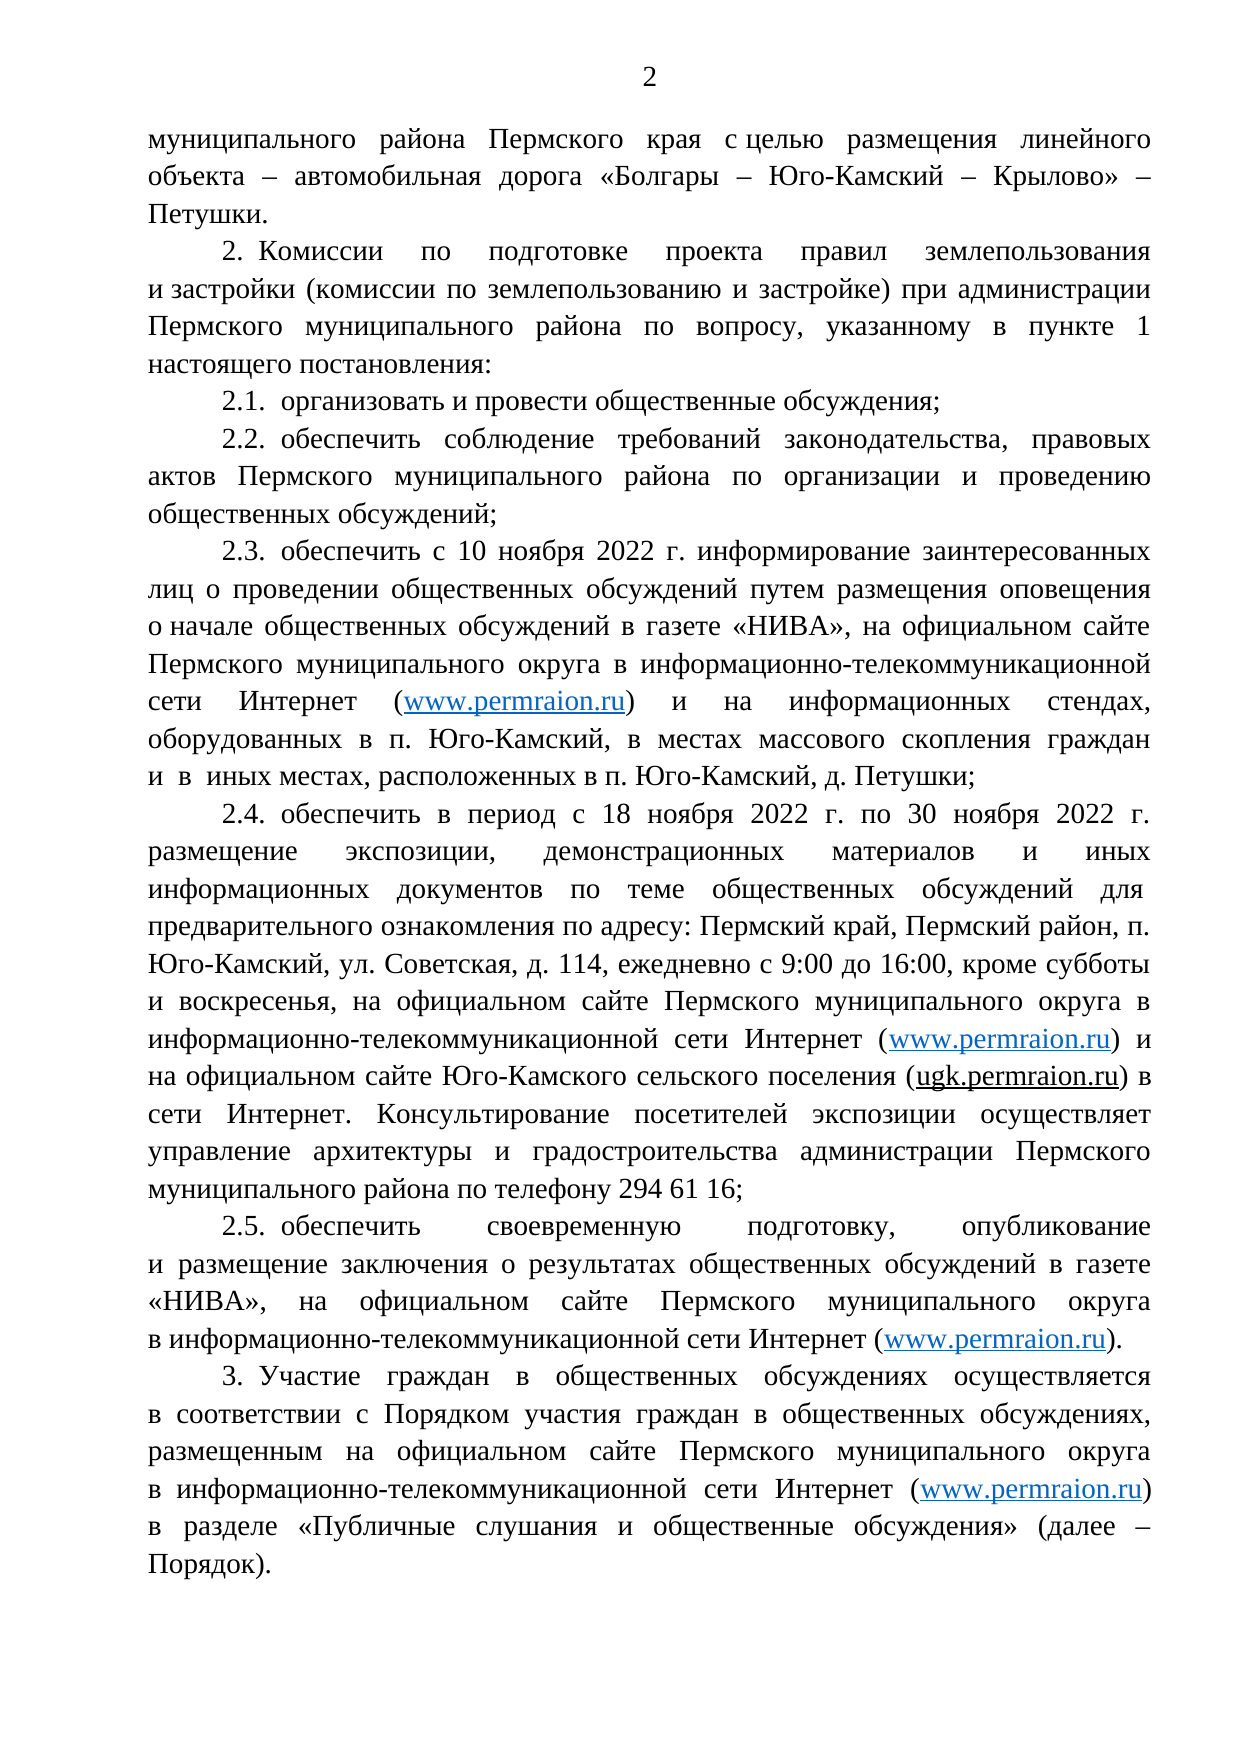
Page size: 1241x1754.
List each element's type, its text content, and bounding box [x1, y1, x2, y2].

text 3. Участие граждан в общественных обсуждениях осуществляется в соответствии с Порядком участия граждан в общественных обсуждениях, размещенным на официальном сайте Пермского муниципального округа в информационно-телекоммуникационной сети Интернет (www.permraion.ru) в разделе «Публичные слушания и общественные обсуждения» (далее – Порядок). [148, 1356, 1152, 1581]
list обеспечить в период с 18 ноября 2022 г. по 30 ноября 2022 г. размещение экспозиции, демонстрационных материалов и иных информационных документов по теме общественных обсуждений для предварительного ознакомления по адресу: Пермский край, Пермский район, п. Юго-Камский, ул. Советская, д. 114, ежедневно с 9:00 до 16:00, кроме субботы и воскресенья, на официальном сайте Пермского муниципального округа в информационно-телекоммуникационной сети Интернет (www.permraion.ru) и на официальном сайте Юго-Камского сельского поселения (ugk.permraion.ru) в сети Интернет. Консультирование посетителей экспозиции осуществляет управление архитектуры и градостроительства администрации Пермского муниципального района по телефону 294 61 16; [148, 793, 1152, 1206]
list организовать и провести общественные обсуждения; [222, 381, 1152, 418]
list обеспечить своевременную подготовку, опубликование и размещение заключения о результатах общественных обсуждений в газете «НИВА», на официальном сайте Пермского муниципального округа в информационно-телекоммуникационной сети Интернет (www.permraion.ru). [148, 1206, 1152, 1356]
list Комиссии по подготовке проекта правил землепользования и застройки (комиссии по землепользованию и застройке) при администрации Пермского муниципального района по вопросу, указанному в пункте 1 настоящего постановления: [148, 231, 1152, 381]
list обеспечить соблюдение требований законодательства, правовых актов Пермского муниципального района по организации и проведению общественных обсуждений; [148, 418, 1152, 531]
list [148, 118, 1152, 231]
list обеспечить с 10 ноября 2022 г. информирование заинтересованных лиц о проведении общественных обсуждений путем размещения оповещения о начале общественных обсуждений в газете «НИВА», на официальном сайте Пермского муниципального округа в информационно-телекоммуникационной сети Интернет (www.permraion.ru) и на информационных стендах, оборудованных в п. Юго-Камский, в местах массового скопления граждан и в иных местах, расположенных в п. Юго-Камский, д. Петушки; [148, 531, 1152, 793]
